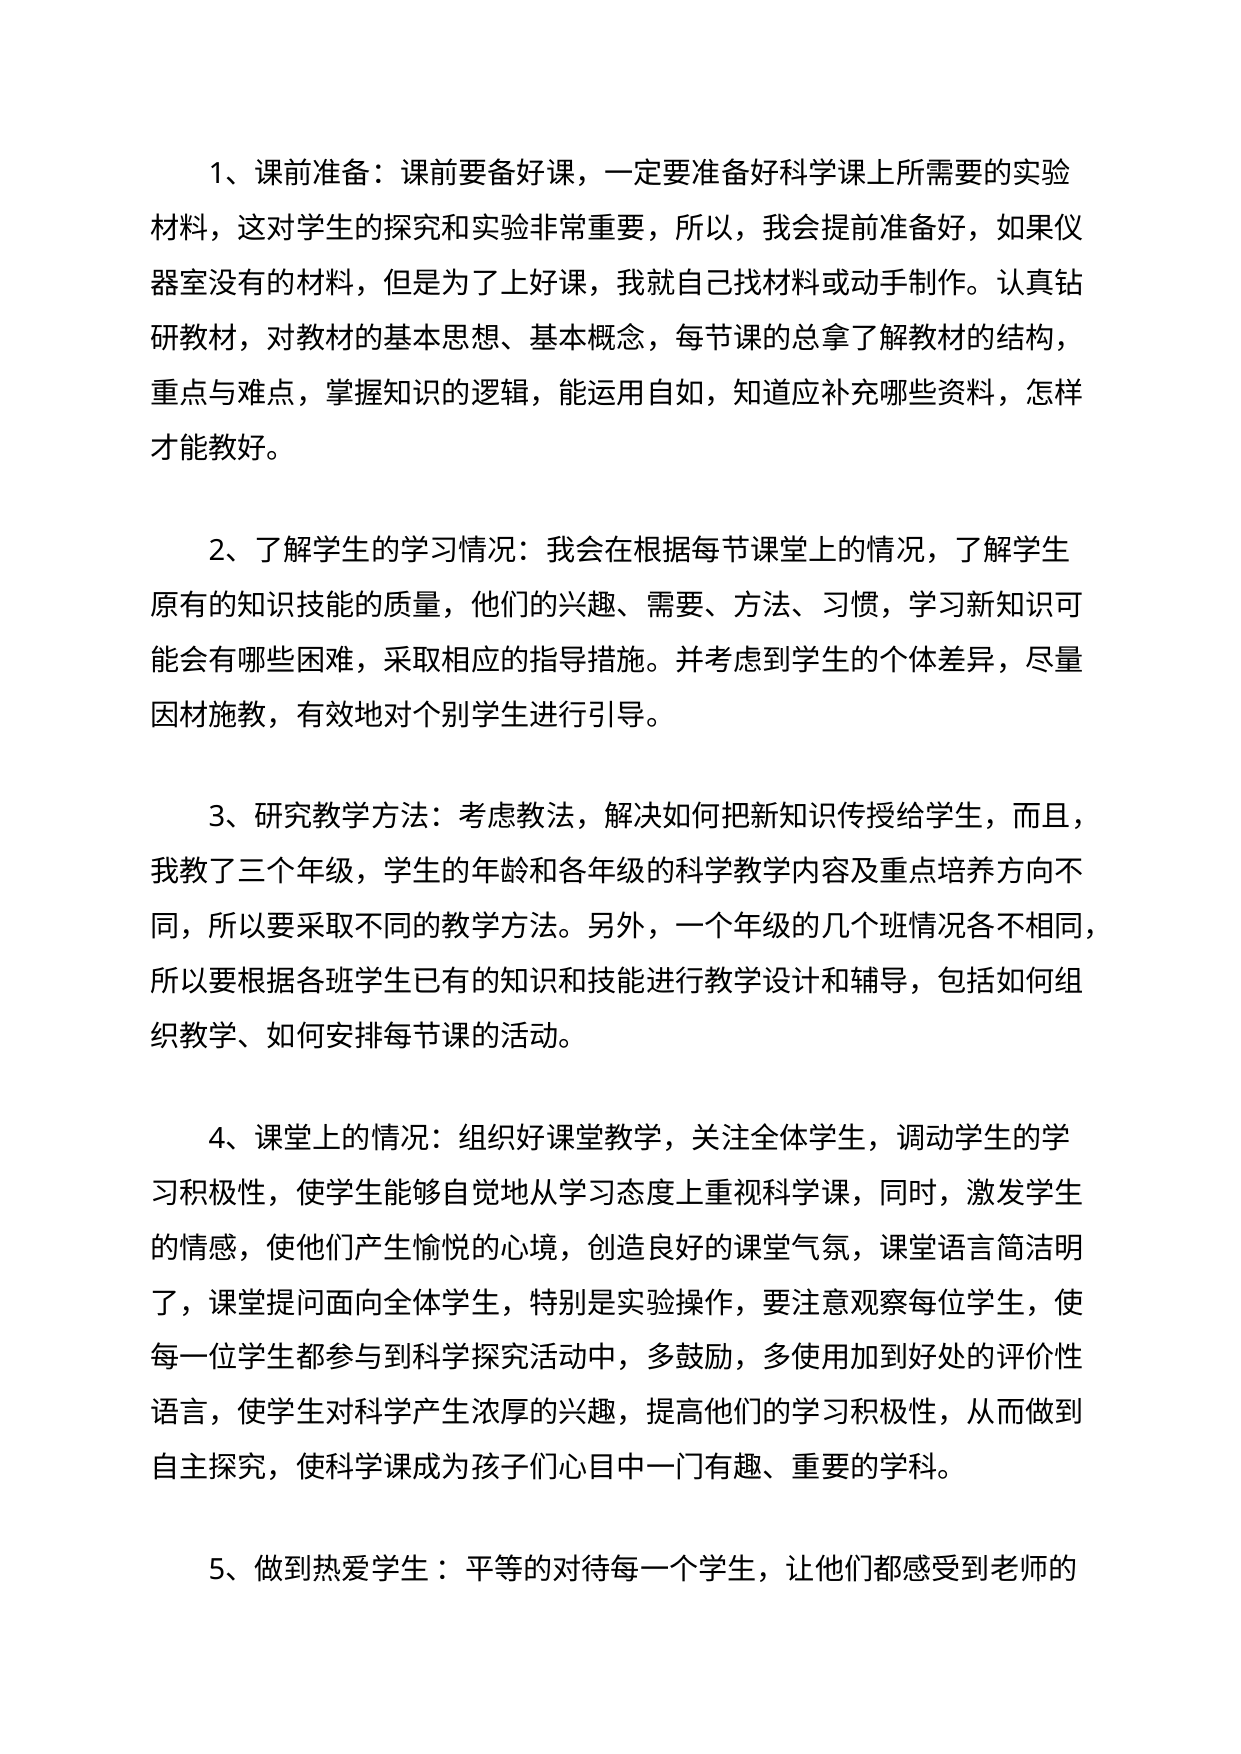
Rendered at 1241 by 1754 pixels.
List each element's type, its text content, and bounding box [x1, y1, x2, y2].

text 3、研究教学方法：考虑教法，解决如何把新知识传授给学生，而且，我教了三个年级，学生的年龄和各年级的科学教学内容及重点培养方向不同，所以要采取不同的教学方法。另外，一个年级的几个班情况各不相同，所以要根据各班学生已有的知识和技能进行教学设计和辅导，包括如何组织教学、如何安排每节课的活动。 [150, 793, 1090, 1055]
text 4、课堂上的情况：组织好课堂教学，关注全体学生，调动学生的学习积极性，使学生能够自觉地从学习态度上重视科学课，同时，激发学生的情感，使他们产生愉悦的心境，创造良好的课堂气氛，课堂语言简洁明了，课堂提问面向全体学生，特别是实验操作，要注意观察每位学生，使每一位学生都参与到科学探究活动中，多鼓励，多使用加到好处的评价性语言，使学生对科学产生浓厚的兴趣，提高他们的学习积极性，从而做到自主探究，使科学课成为孩子们心目中一门有趣、重要的学科。 [150, 1114, 1090, 1486]
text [150, 1546, 1090, 1588]
text 1、课前准备：课前要备好课，一定要准备好科学课上所需要的实验材料，这对学生的探究和实验非常重要，所以，我会提前准备好，如果仪器室没有的材料，但是为了上好课，我就自己找材料或动手制作。认真钻研教材，对教材的基本思想、基本概念，每节课的总拿了解教材的结构，重点与难点，掌握知识的逻辑，能运用自如，知道应补充哪些资料，怎样才能教好。 [150, 150, 1090, 467]
text 2、了解学生的学习情况：我会在根据每节课堂上的情况，了解学生原有的知识技能的质量，他们的兴趣、需要、方法、习惯，学习新知识可能会有哪些困难，采取相应的指导措施。并考虑到学生的个体差异，尽量因材施教，有效地对个别学生进行引导。 [150, 526, 1090, 733]
